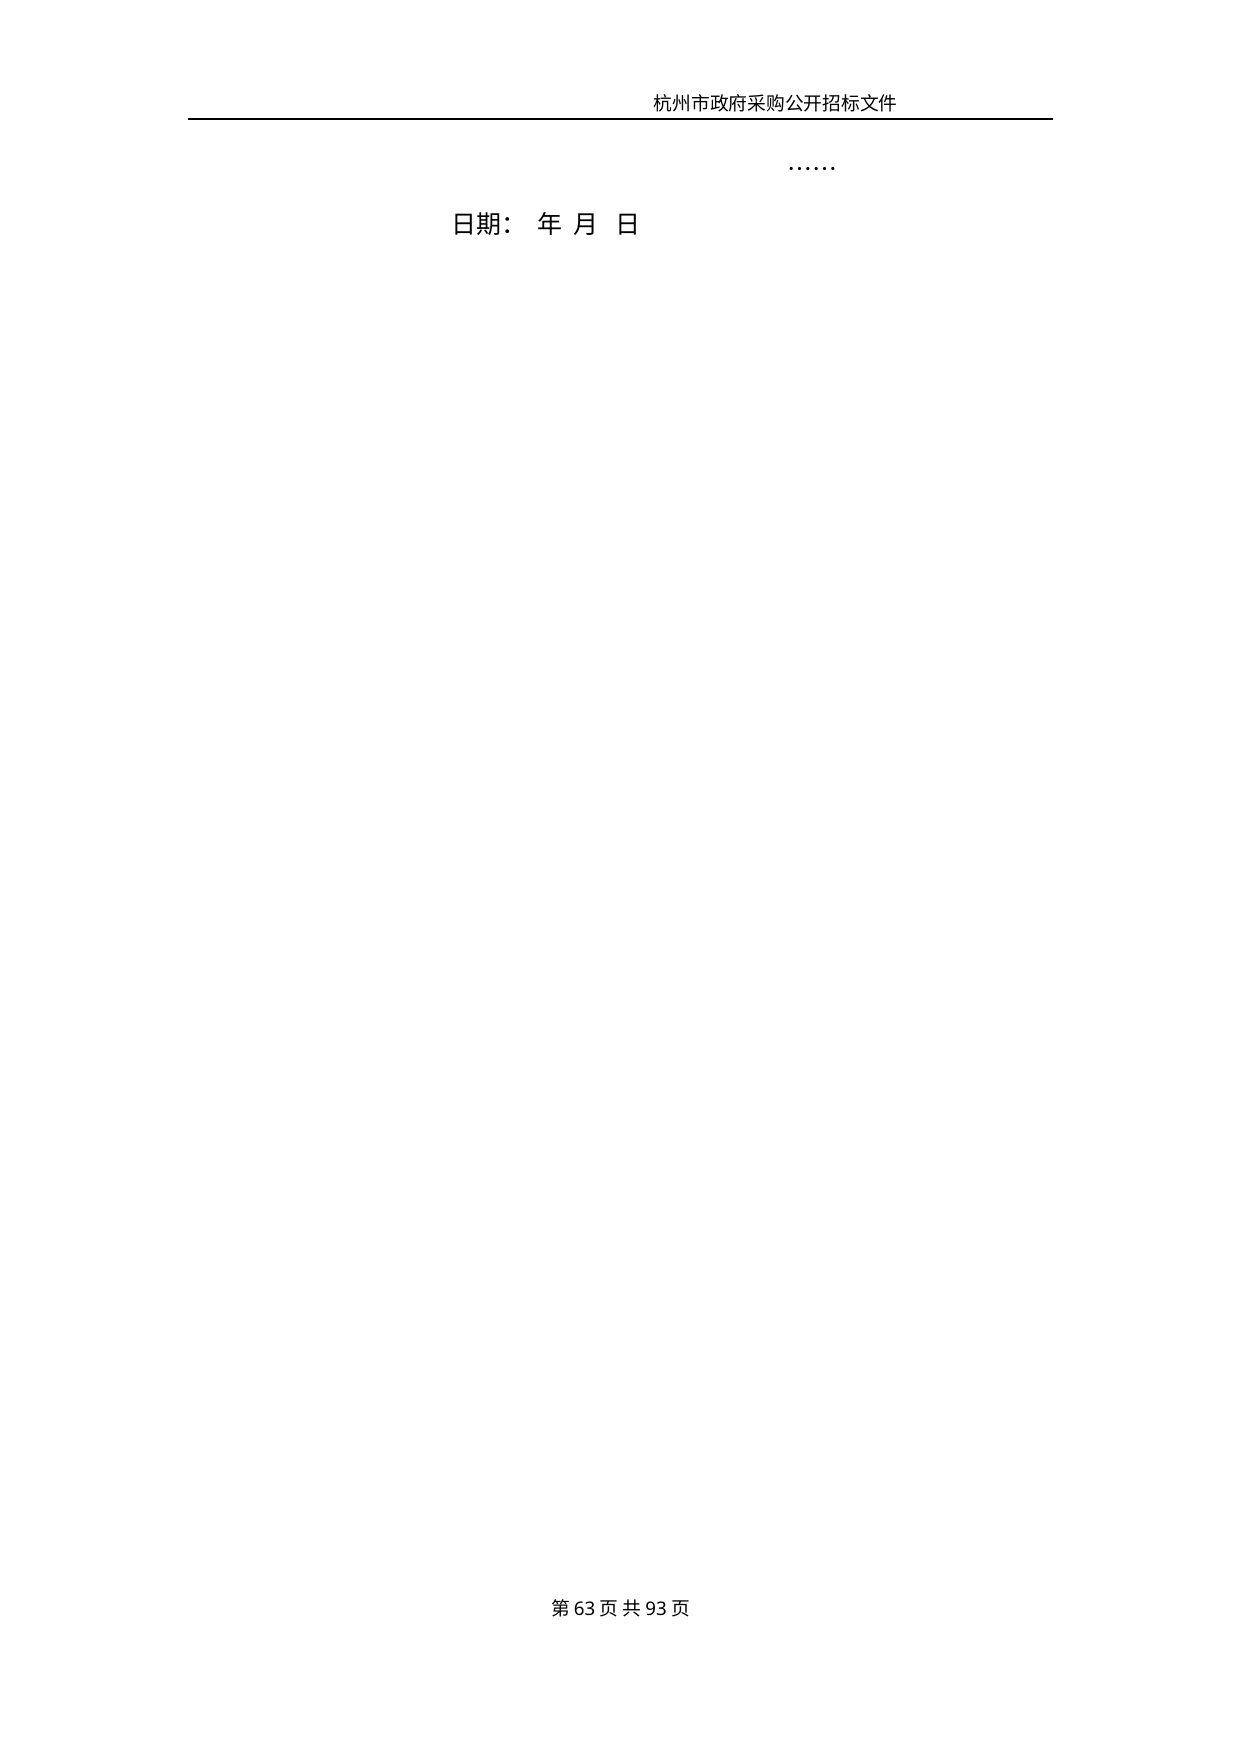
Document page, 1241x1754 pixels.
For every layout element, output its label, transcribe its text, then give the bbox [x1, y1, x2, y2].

text …… [187, 150, 1053, 186]
text 日期： 年 月 日 [187, 204, 1053, 241]
